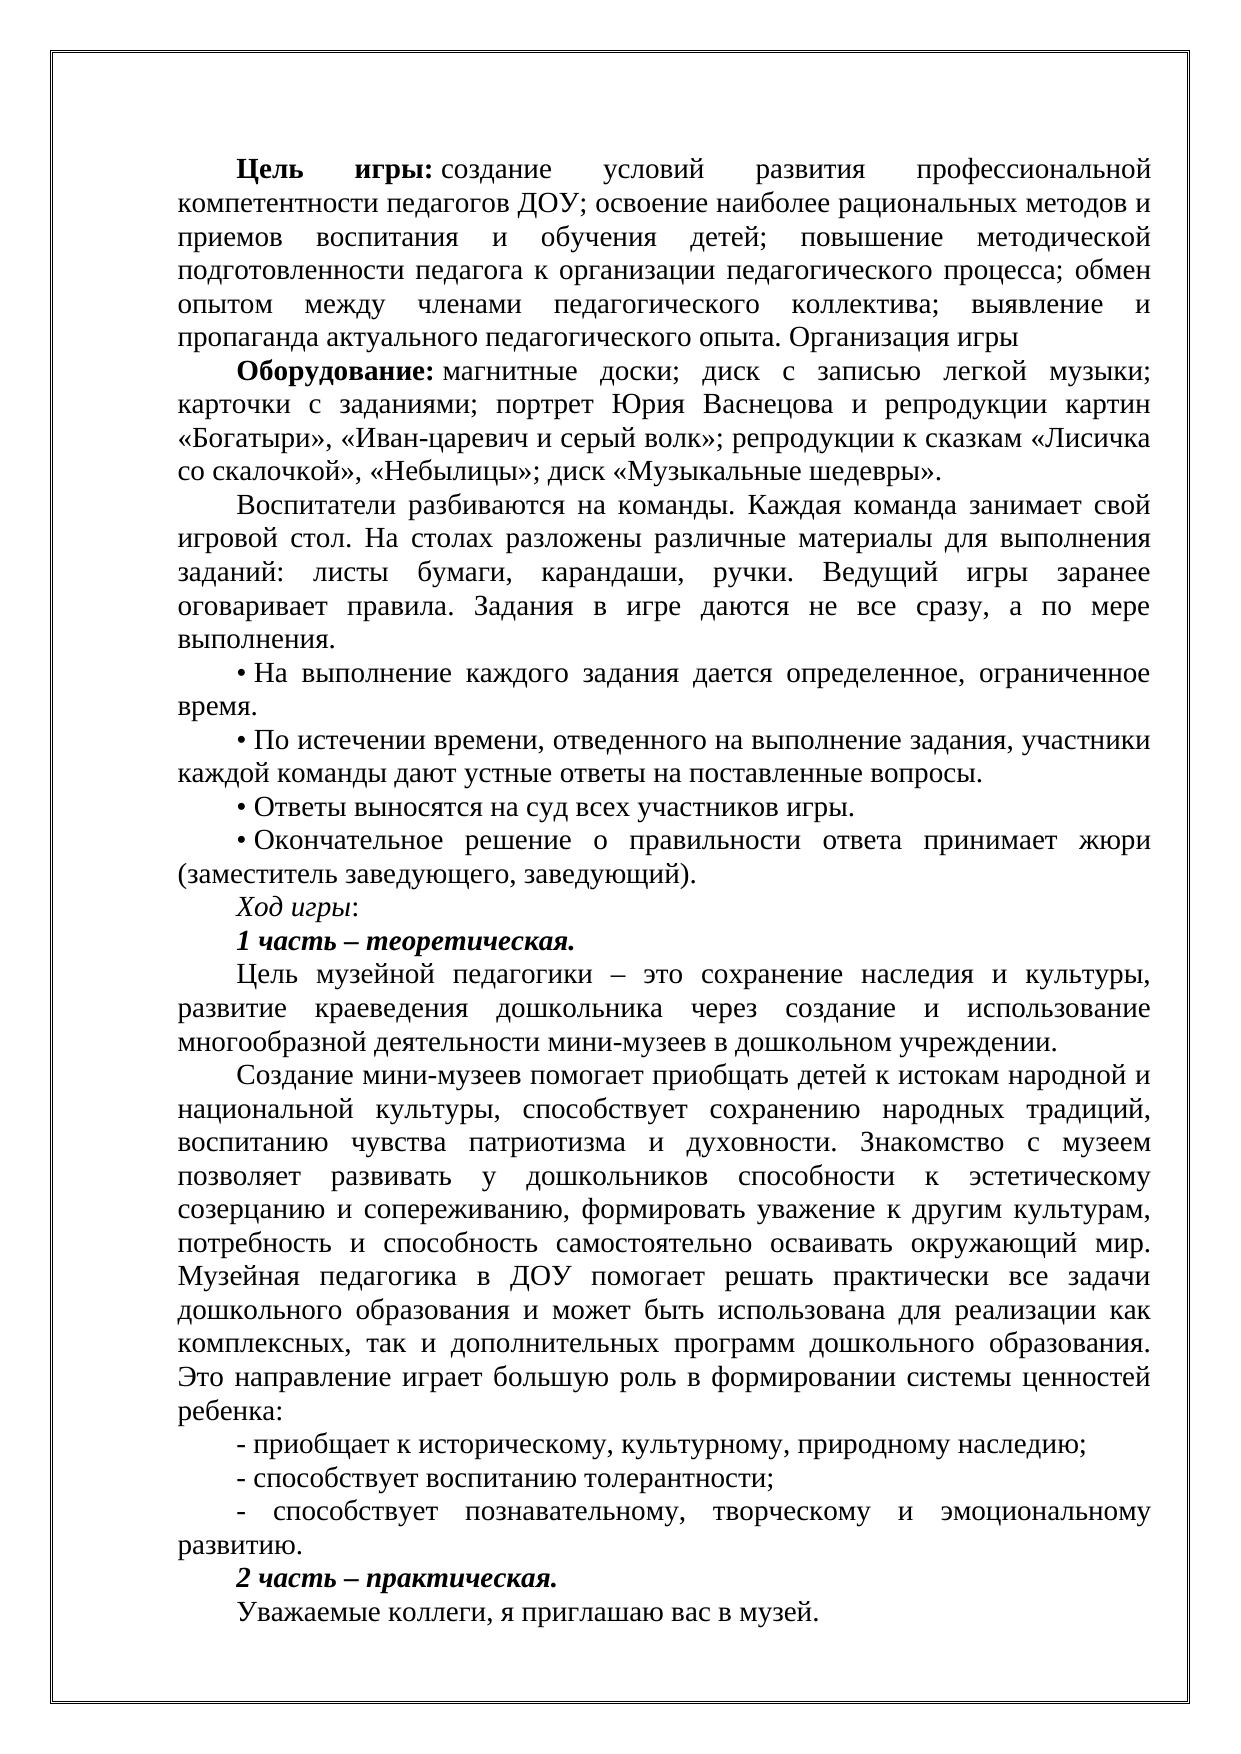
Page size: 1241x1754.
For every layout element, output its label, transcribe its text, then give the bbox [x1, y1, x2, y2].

text - способствует познавательному, творческому и эмоциональному развитию. [177, 1493, 1152, 1560]
text Создание мини-музеев помогает приобщать детей к истокам народной и национальной культуры, способствует сохранению народных традиций, воспитанию чувства патриотизма и духовности. Знакомство с музеем позволяет развивать у дошкольников способности к эстетическому созерцанию и сопереживанию, формировать уважение к другим культурам, потребность и способность самостоятельно осваивать окружающий мир. Музейная педагогика в ДОУ помогает решать практически все задачи дошкольного образования и может быть использована для реализации как комплексных, так и дополнительных программ дошкольного образования. Это направление играет большую роль в формировании системы ценностей ребенка: [177, 1057, 1152, 1426]
text - приобщает к историческому, культурному, природному наследию; [177, 1426, 1152, 1460]
text • На выполнение каждого задания дается определенное, ограниченное время. [177, 655, 1152, 722]
text Уважаемые коллеги, я приглашаю вас в музей. [177, 1594, 1152, 1627]
text 2 часть – практическая. [177, 1560, 1152, 1594]
text • Ответы выносятся на суд всех участников игры. [177, 789, 1152, 822]
text • Окончательное решение о правильности ответа принимает жюри (заместитель заведующего, заведующий). [177, 822, 1152, 889]
text Цель музейной педагогики – это сохранение наследия и культуры, развитие краеведения дошкольника через создание и использование многообразной деятельности мини-музеев в дошкольном учреждении. [177, 957, 1152, 1057]
text 1 часть – теоретическая. [177, 923, 1152, 957]
text Оборудование: магнитные доски; диск с записью легкой музыки; карточки с заданиями; портрет Юрия Васнецова и репродукции картин «Богатыри», «Иван-царевич и серый волк»; репродукции к сказкам «Лисичка со скалочкой», «Небылицы»; диск «Музыкальные шедевры». [177, 353, 1152, 487]
text - способствует воспитанию толерантности; [177, 1460, 1152, 1493]
text • По истечении времени, отведенного на выполнение задания, участники каждой команды дают устные ответы на поставленные вопросы. [177, 722, 1152, 789]
text Цель игры: создание условий развития профессиональной компетентности педагогов ДОУ; освоение наиболее рациональных методов и приемов воспитания и обучения детей; повышение методической подготовленности педагога к организации педагогического процесса; обмен опытом между членами педагогического коллектива; выявление и пропаганда актуального педагогического опыта. Организация игры [177, 152, 1152, 353]
text Ход игры: [177, 889, 1152, 923]
text Воспитатели разбиваются на команды. Каждая команда занимает свой игровой стол. На столах разложены различные материалы для выполнения заданий: листы бумаги, карандаши, ручки. Ведущий игры заранее оговаривает правила. Задания в игре даются не все сразу, а по мере выполнения. [177, 487, 1152, 655]
